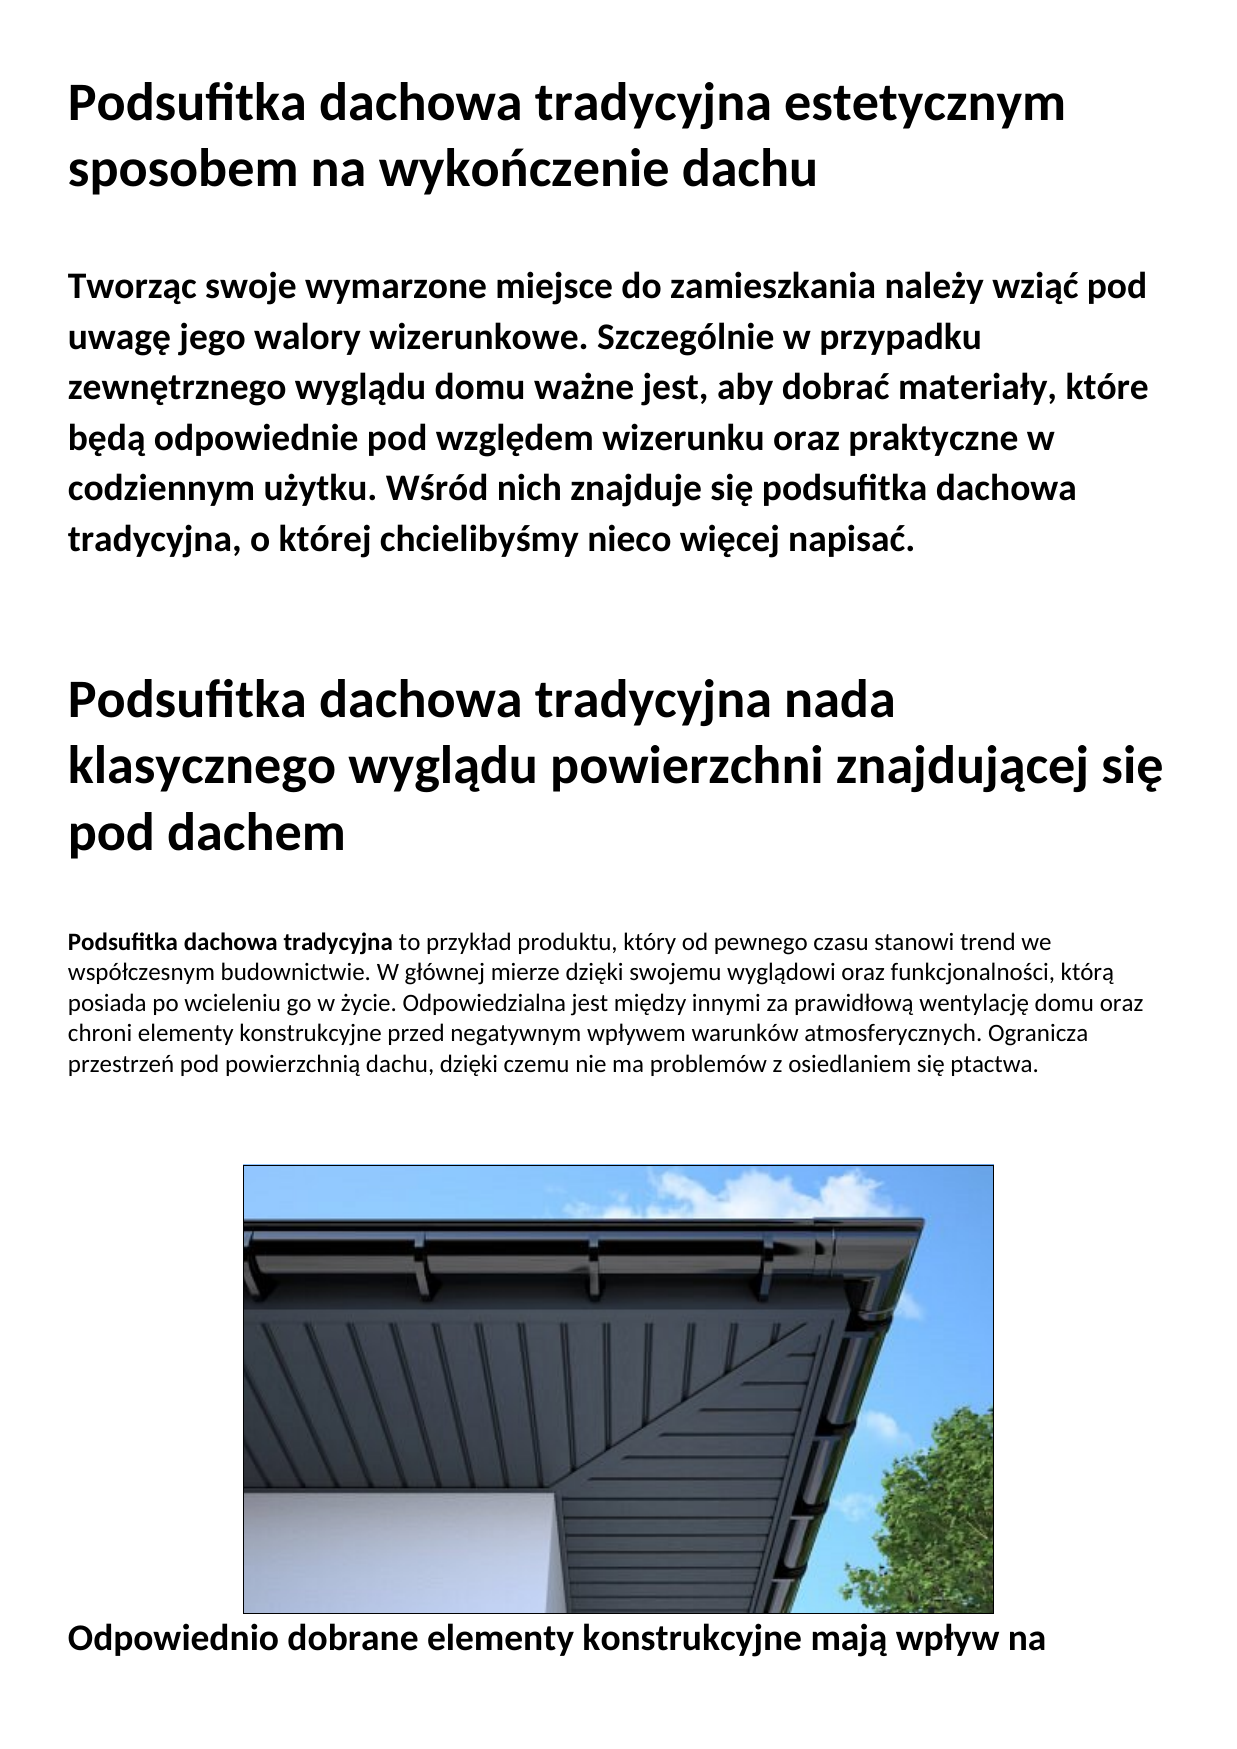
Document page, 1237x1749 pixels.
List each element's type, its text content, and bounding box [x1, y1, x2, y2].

text Podsufitka dachowa tradycyjna estetycznym sposobem na wykończenie dachu [68, 68, 1169, 200]
text Podsufitka dachowa tradycyjna nada klasycznego wyglądu powierzchni znajdującej się pod dachem [68, 665, 1169, 863]
text Podsufitka dachowa tradycyjna to przykład produktu, który od pewnego czasu stanowi trend we współczesnym budownictwie. W głównej mierze dzięki swojemu wyglądowi oraz funkcjonalności, którą posiada po wcieleniu go w życie. Odpowiedzialna jest między innymi za prawidłową wentylację domu oraz chroni elementy konstrukcyjne przed negatywnym wpływem warunków atmosferycznych. Ogranicza przestrzeń pod powierzchnią dachu, dzięki czemu nie ma problemów z osiedlaniem się ptactwa. [68, 926, 1169, 1078]
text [68, 1613, 1169, 1659]
picture [244, 1166, 993, 1613]
text Tworząc swoje wymarzone miejsce do zamieszkania należy wziąć pod uwagę jego walory wizerunkowe. Szczególnie w przypadku zewnętrznego wyglądu domu ważne jest, aby dobrać materiały, które będą odpowiednie pod względem wizerunku oraz praktyczne w codziennym użytku. Wśród nich znajduje się podsufitka dachowa tradycyjna, o której chcielibyśmy nieco więcej napisać. [68, 262, 1169, 560]
